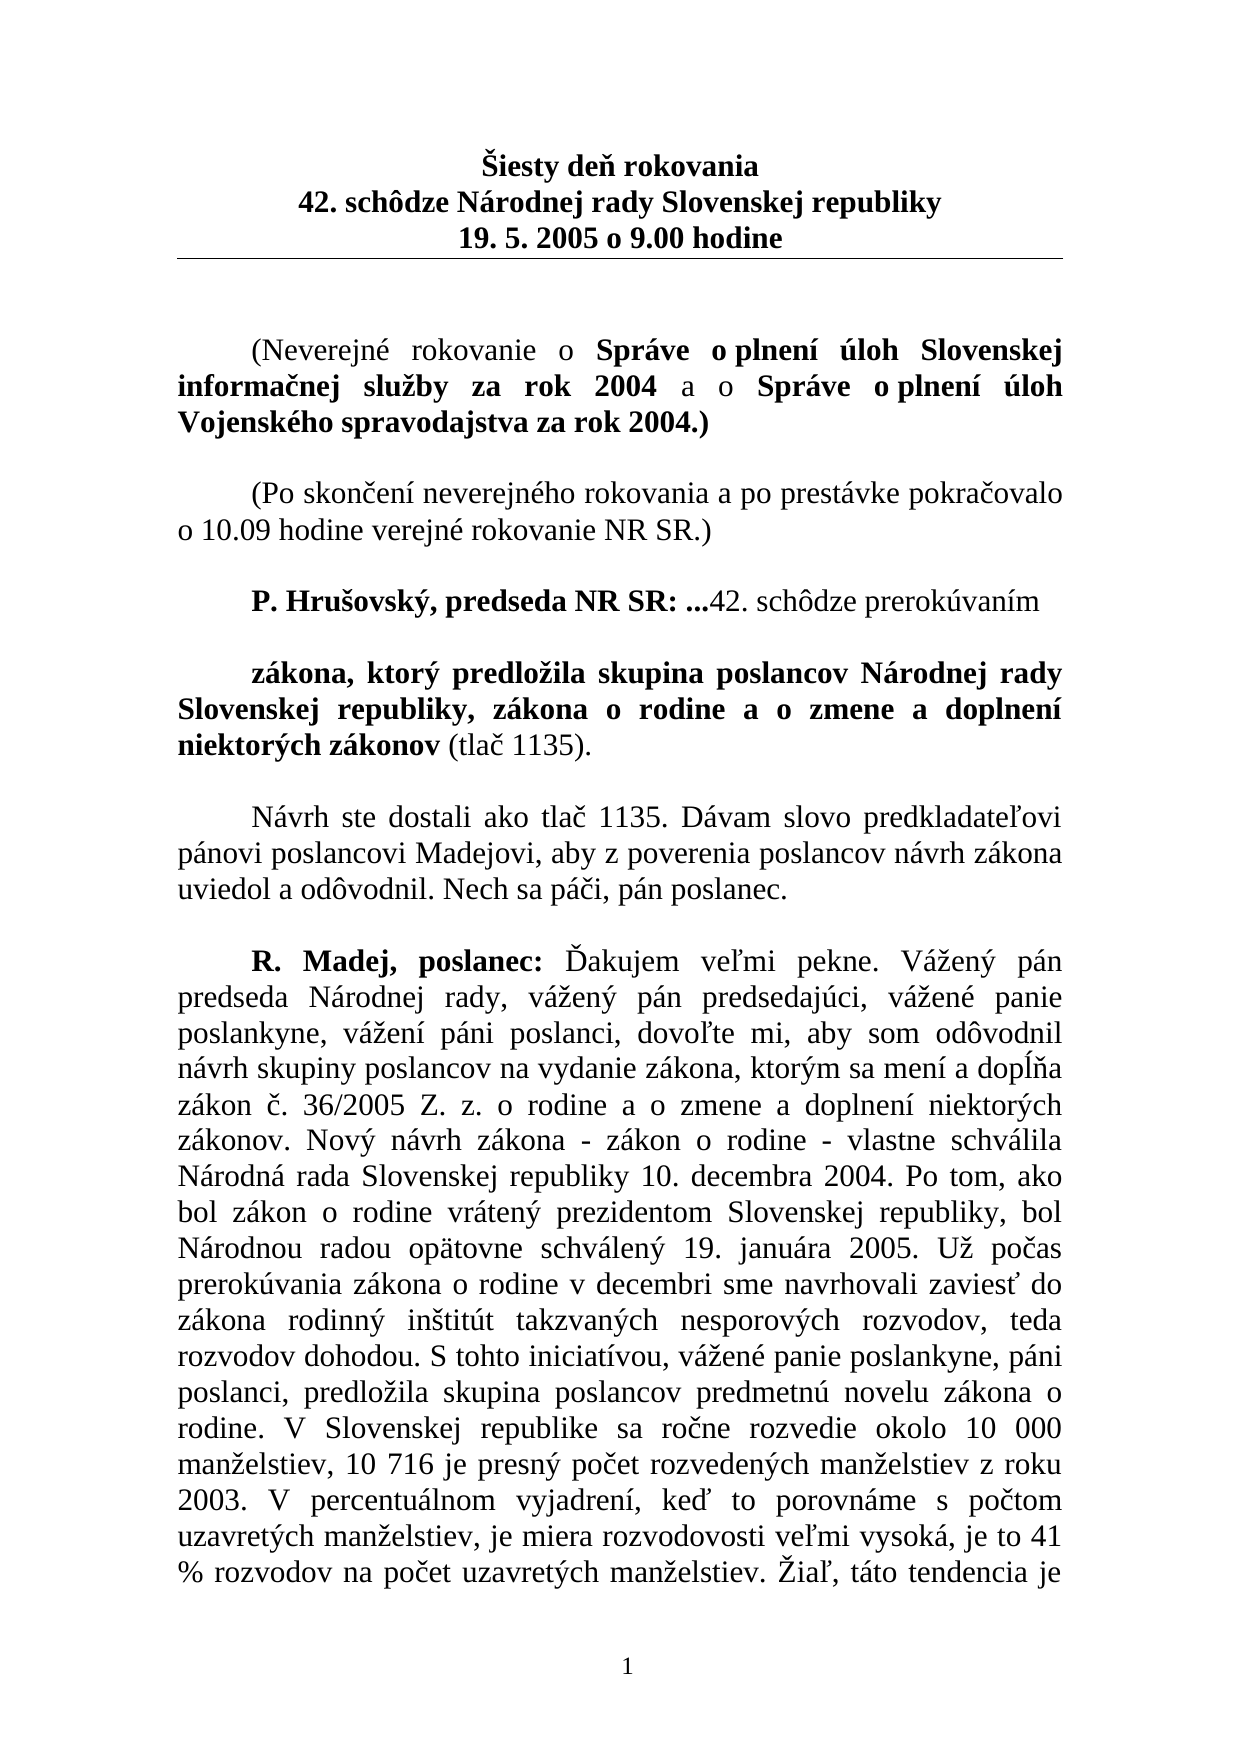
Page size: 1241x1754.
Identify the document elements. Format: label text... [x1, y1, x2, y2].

text (Neverejné rokovanie o Správe o plnení úloh Slovenskej informačnej služby za rok 2004 a o Správe o plnení úloh Vojenského spravodajstva za rok 2004.) [177, 331, 1063, 439]
text 19. 5. 2005 o 9.00 hodine [177, 219, 1063, 258]
text (Po skončení neverejného rokovania a po prestávke pokračovalo o 10.09 hodine verejné rokovanie NR SR.) [177, 475, 1063, 547]
text zákona, ktorý predložila skupina poslancov Národnej rady Slovenskej republiky, zákona o rodine a o zmene a doplnení niektorých zákonov (tlač 1135). [177, 654, 1063, 762]
text P. Hrušovský, predseda NR SR: ...42. schôdze prerokúvaním [177, 583, 1063, 618]
text Šiesty deň rokovania [177, 148, 1063, 184]
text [177, 942, 1063, 1589]
text Návrh ste dostali ako tlač 1135. Dávam slovo predkladateľovi pánovi poslancovi Madejovi, aby z poverenia poslancov návrh zákona uviedol a odôvodnil. Nech sa páči, pán poslanec. [177, 798, 1063, 906]
text 42. schôdze Národnej rady Slovenskej republiky [177, 184, 1063, 219]
